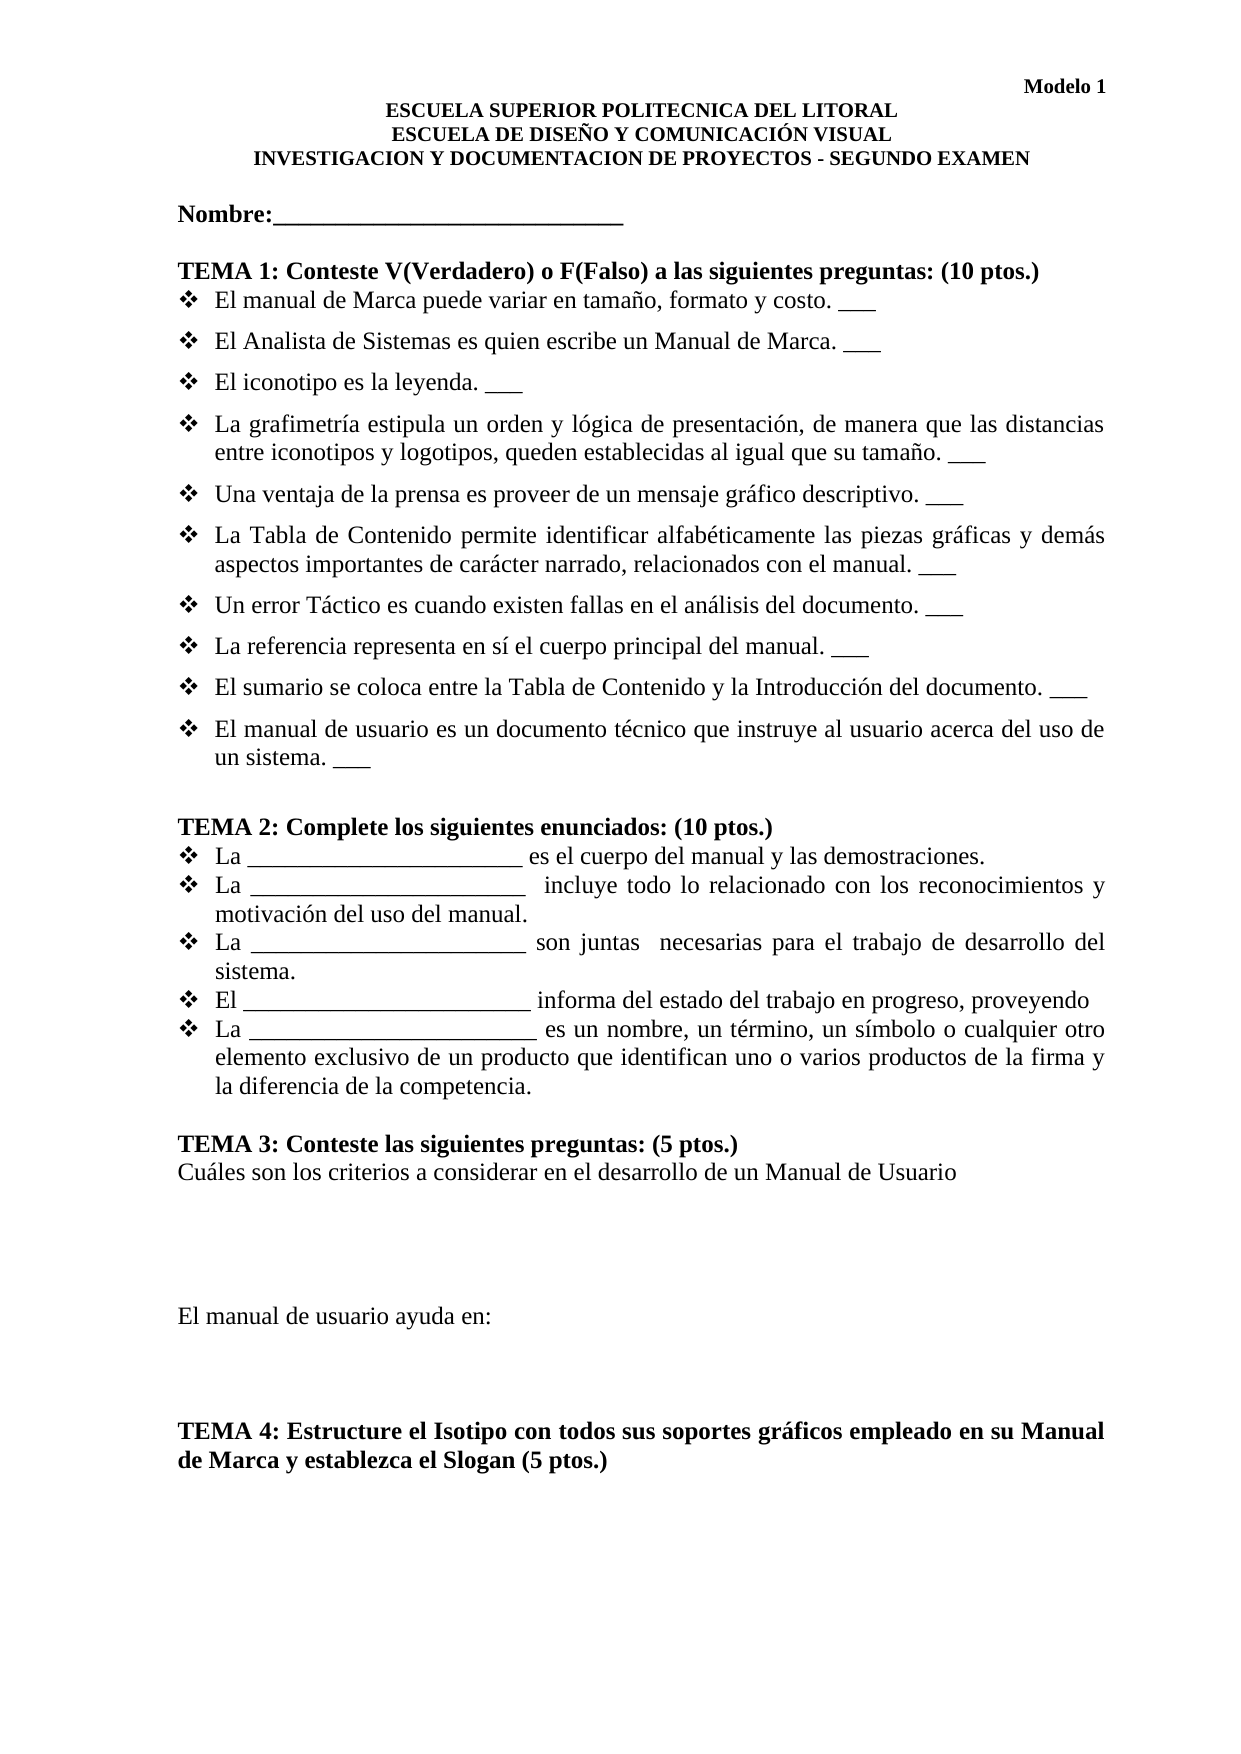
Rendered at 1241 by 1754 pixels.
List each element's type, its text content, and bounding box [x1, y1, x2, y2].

text El manual de usuario ayuda en: [177, 1301, 1106, 1330]
list El Analista de Sistemas es quien escribe un Manual de Marca. ___ [177, 326, 1106, 355]
list El manual de usuario es un documento técnico que instruye al usuario acerca del uso de un sistema. ___ [177, 714, 1106, 771]
text TEMA 3: Conteste las siguientes preguntas: (5 ptos.) [177, 1129, 1106, 1157]
list La ______________________ son juntas necesarias para el trabajo de desarrollo del sistema. [177, 927, 1106, 985]
text TEMA 4: Estructure el Isotipo con todos sus soportes gráficos empleado en su Manual de Marca y establezca el Slogan (5 ptos.) [177, 1416, 1106, 1474]
list El iconotipo es la leyenda. ___ [177, 367, 1106, 396]
list El sumario se coloca entre la Tabla de Contenido y la Introducción del documento. ___ [177, 672, 1106, 701]
list La ______________________ es el cuerpo del manual y las demostraciones. [177, 841, 1106, 870]
list La ______________________ incluye todo lo relacionado con los reconocimientos y motivación del uso del manual. [177, 870, 1106, 927]
text TEMA 1: Conteste V(Verdadero) o F(Falso) a las siguientes preguntas: (10 ptos.) [177, 256, 1106, 285]
list La referencia representa en sí el cuerpo principal del manual. ___ [177, 631, 1106, 660]
list Un error Táctico es cuando existen fallas en el análisis del documento. ___ [177, 590, 1106, 619]
list El _______________________ informa del estado del trabajo en progreso, proveyendo [177, 985, 1106, 1014]
list Una ventaja de la prensa es proveer de un mensaje gráfico descriptivo. ___ [177, 479, 1106, 507]
list El manual de Marca puede variar en tamaño, formato y costo. ___ [177, 285, 1106, 314]
list La grafimetría estipula un orden y lógica de presentación, de manera que las distancias entre iconotipos y logotipos, queden establecidas al igual que su tamaño. ___ [177, 409, 1106, 466]
list La _______________________ es un nombre, un término, un símbolo o cualquier otro elemento exclusivo de un producto que identifican uno o varios productos de la firma y la diferencia de la competencia. [177, 1014, 1106, 1100]
text TEMA 2: Complete los siguientes enunciados: (10 ptos.) [177, 812, 1106, 841]
list La Tabla de Contenido permite identificar alfabéticamente las piezas gráficas y demás aspectos importantes de carácter narrado, relacionados con el manual. ___ [177, 520, 1106, 577]
text Cuáles son los criterios a considerar en el desarrollo de un Manual de Usuario [177, 1157, 1106, 1186]
